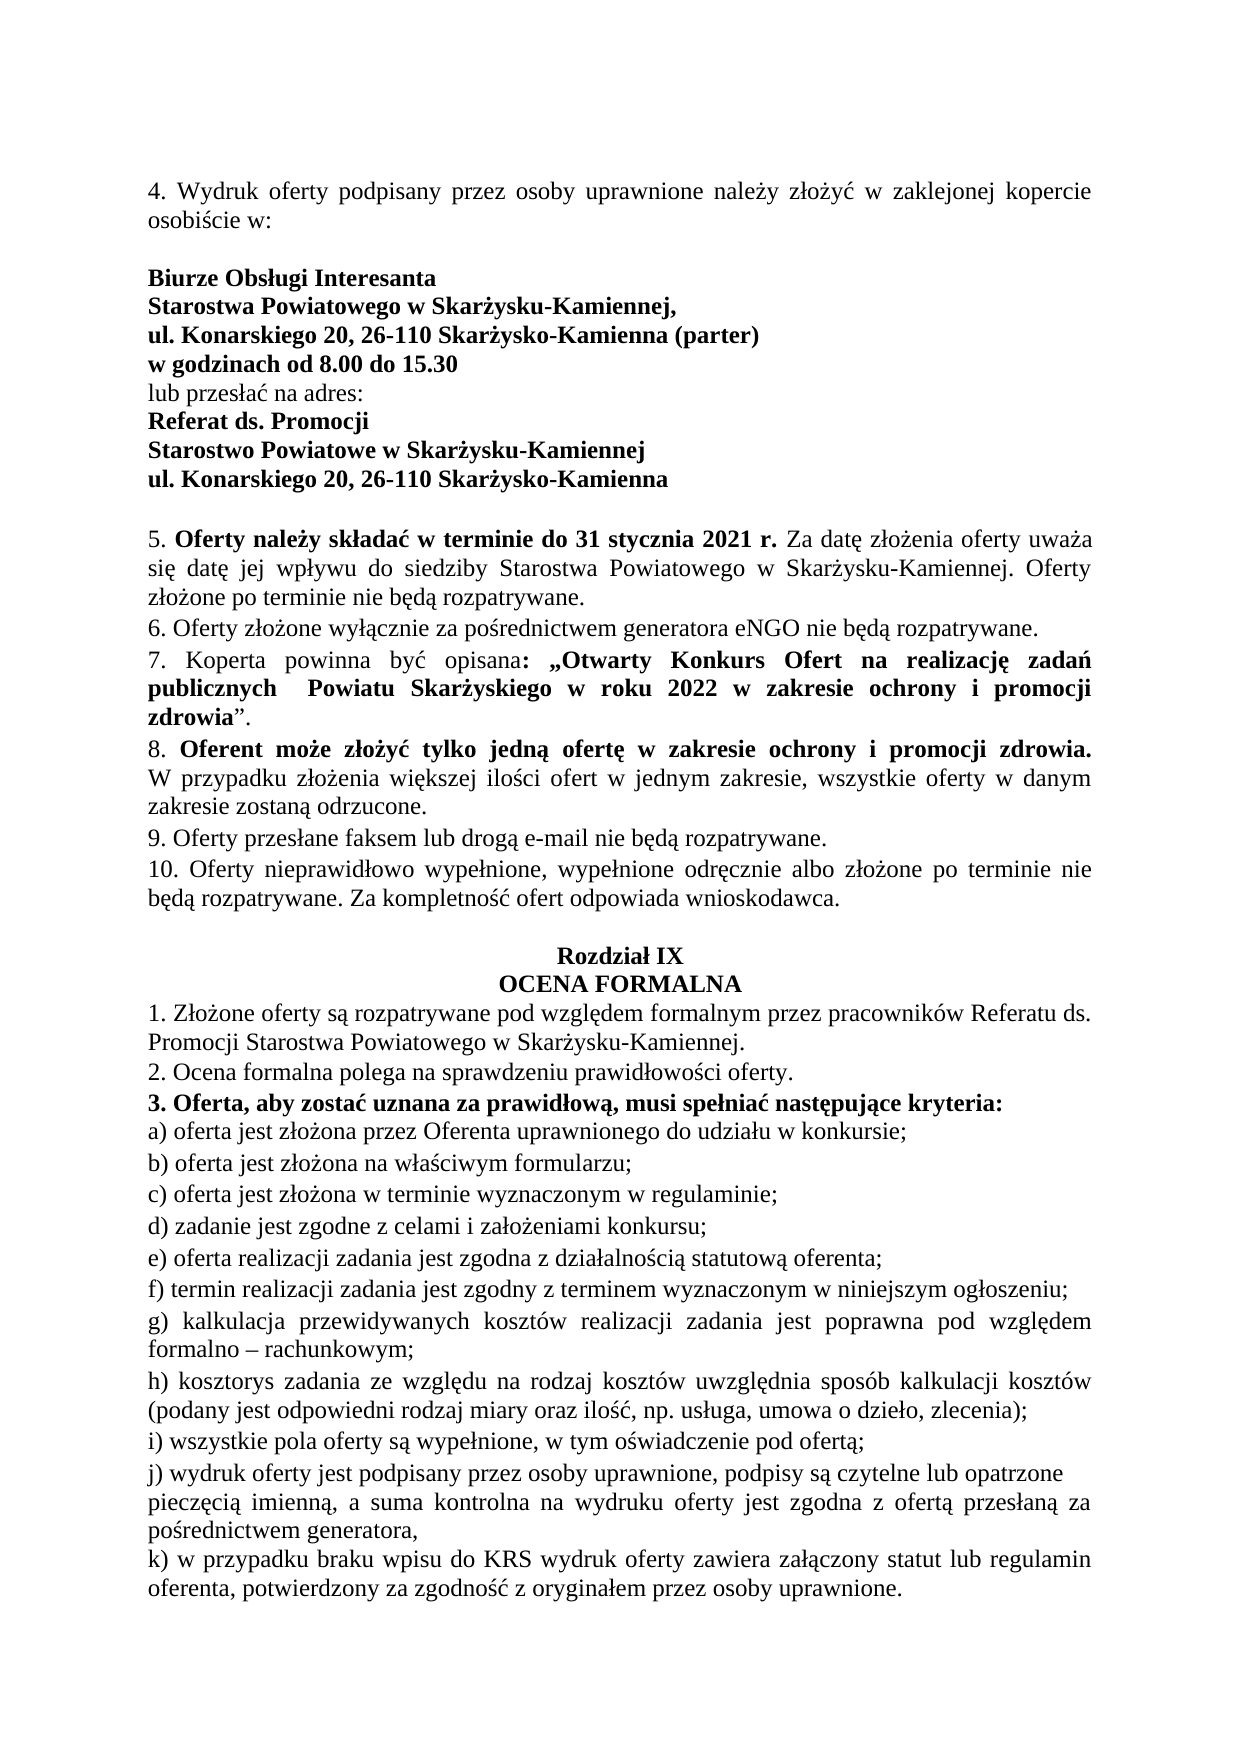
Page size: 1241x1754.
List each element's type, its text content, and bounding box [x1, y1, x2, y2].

text h) kosztorys zadania ze względu na rodzaj kosztów uwzględnia sposób kalkulacji kosztów (podany jest odpowiedni rodzaj miary oraz ilość, np. usługa, umowa o dzieło, zlecenia); [148, 1366, 1093, 1423]
text j) wydruk oferty jest podpisany przez osoby uprawnione, podpisy są czytelne lub opatrzone [148, 1458, 1093, 1487]
text w godzinach od 8.00 do 15.30 [148, 349, 1093, 378]
text d) zadanie jest zgodne z celami i założeniami konkursu; [148, 1211, 1093, 1240]
text 1. Złożone oferty są rozpatrywane pod względem formalnym przez pracowników Referatu ds. Promocji Starostwa Powiatowego w Skarżysku-Kamiennej. [148, 998, 1093, 1056]
text 3. Oferta, aby zostać uznana za prawidłową, musi spełniać następujące kryteria: [148, 1088, 1093, 1116]
text i) wszystkie pola oferty są wypełnione, w tym oświadczenie pod ofertą; [148, 1426, 1093, 1455]
text Starostwa Powiatowego w Skarżysku-Kamiennej, [148, 291, 1093, 320]
text Referat ds. Promocji [148, 406, 1093, 435]
text k) w przypadku braku wpisu do KRS wydruk oferty zawiera załączony statut lub regulamin oferenta, potwierdzony za zgodność z oryginałem przez osoby uprawnione. [148, 1544, 1093, 1602]
text lub przesłać na adres: [148, 378, 1093, 406]
text Starostwo Powiatowe w Skarżysku-Kamiennej [148, 435, 1093, 464]
text 4. Wydruk oferty podpisany przez osoby uprawnione należy złożyć w zaklejonej kopercie osobiście w: [148, 176, 1093, 234]
text pieczęcią imienną, a suma kontrolna na wydruku oferty jest zgodna z ofertą przesłaną za pośrednictwem generatora, [148, 1487, 1093, 1544]
text Biurze Obsługi Interesanta [148, 263, 1093, 291]
text c) oferta jest złożona w terminie wyznaczonym w regulaminie; [148, 1179, 1093, 1208]
text 5. Oferty należy składać w terminie do 31 stycznia 2021 r. Za datę złożenia oferty uważa się datę jej wpływu do siedziby Starostwa Powiatowego w Skarżysku-Kamiennej. Oferty złożone po terminie nie będą rozpatrywane. [148, 524, 1093, 610]
text e) oferta realizacji zadania jest zgodna z działalnością statutową oferenta; [148, 1243, 1093, 1271]
text 10. Oferty nieprawidłowo wypełnione, wypełnione odręcznie albo złożone po terminie nie będą rozpatrywane. Za kompletność ofert odpowiada wnioskodawca. [148, 854, 1093, 912]
text 2. Ocena formalna polega na sprawdzeniu prawidłowości oferty. [148, 1057, 1093, 1086]
text Rozdział IX [148, 941, 1093, 969]
text b) oferta jest złożona na właściwym formularzu; [148, 1148, 1093, 1177]
text 9. Oferty przesłane faksem lub drogą e-mail nie będą rozpatrywane. [148, 823, 1093, 852]
text 7. Koperta powinna być opisana: „Otwarty Konkurs Ofert na realizację zadań publicznych Powiatu Skarżyskiego w roku 2022 w zakresie ochrony i promocji zdrowia”. [148, 645, 1093, 731]
text ul. Konarskiego 20, 26-110 Skarżysko-Kamienna (parter) [148, 320, 1093, 349]
text g) kalkulacja przewidywanych kosztów realizacji zadania jest poprawna pod względem formalno – rachunkowym; [148, 1306, 1093, 1363]
text OCENA FORMALNA [148, 969, 1093, 998]
text 6. Oferty złożone wyłącznie za pośrednictwem generatora eNGO nie będą rozpatrywane. [148, 613, 1093, 642]
text 8. Oferent może złożyć tylko jedną ofertę w zakresie ochrony i promocji zdrowia. W przypadku złożenia większej ilości ofert w jednym zakresie, wszystkie oferty w danym zakresie zostaną odrzucone. [148, 734, 1093, 820]
text ul. Konarskiego 20, 26-110 Skarżysko-Kamienna [148, 464, 1093, 493]
text a) oferta jest złożona przez Oferenta uprawnionego do udziału w konkursie; [148, 1116, 1093, 1145]
text f) termin realizacji zadania jest zgodny z terminem wyznaczonym w niniejszym ogłoszeniu; [148, 1274, 1093, 1303]
